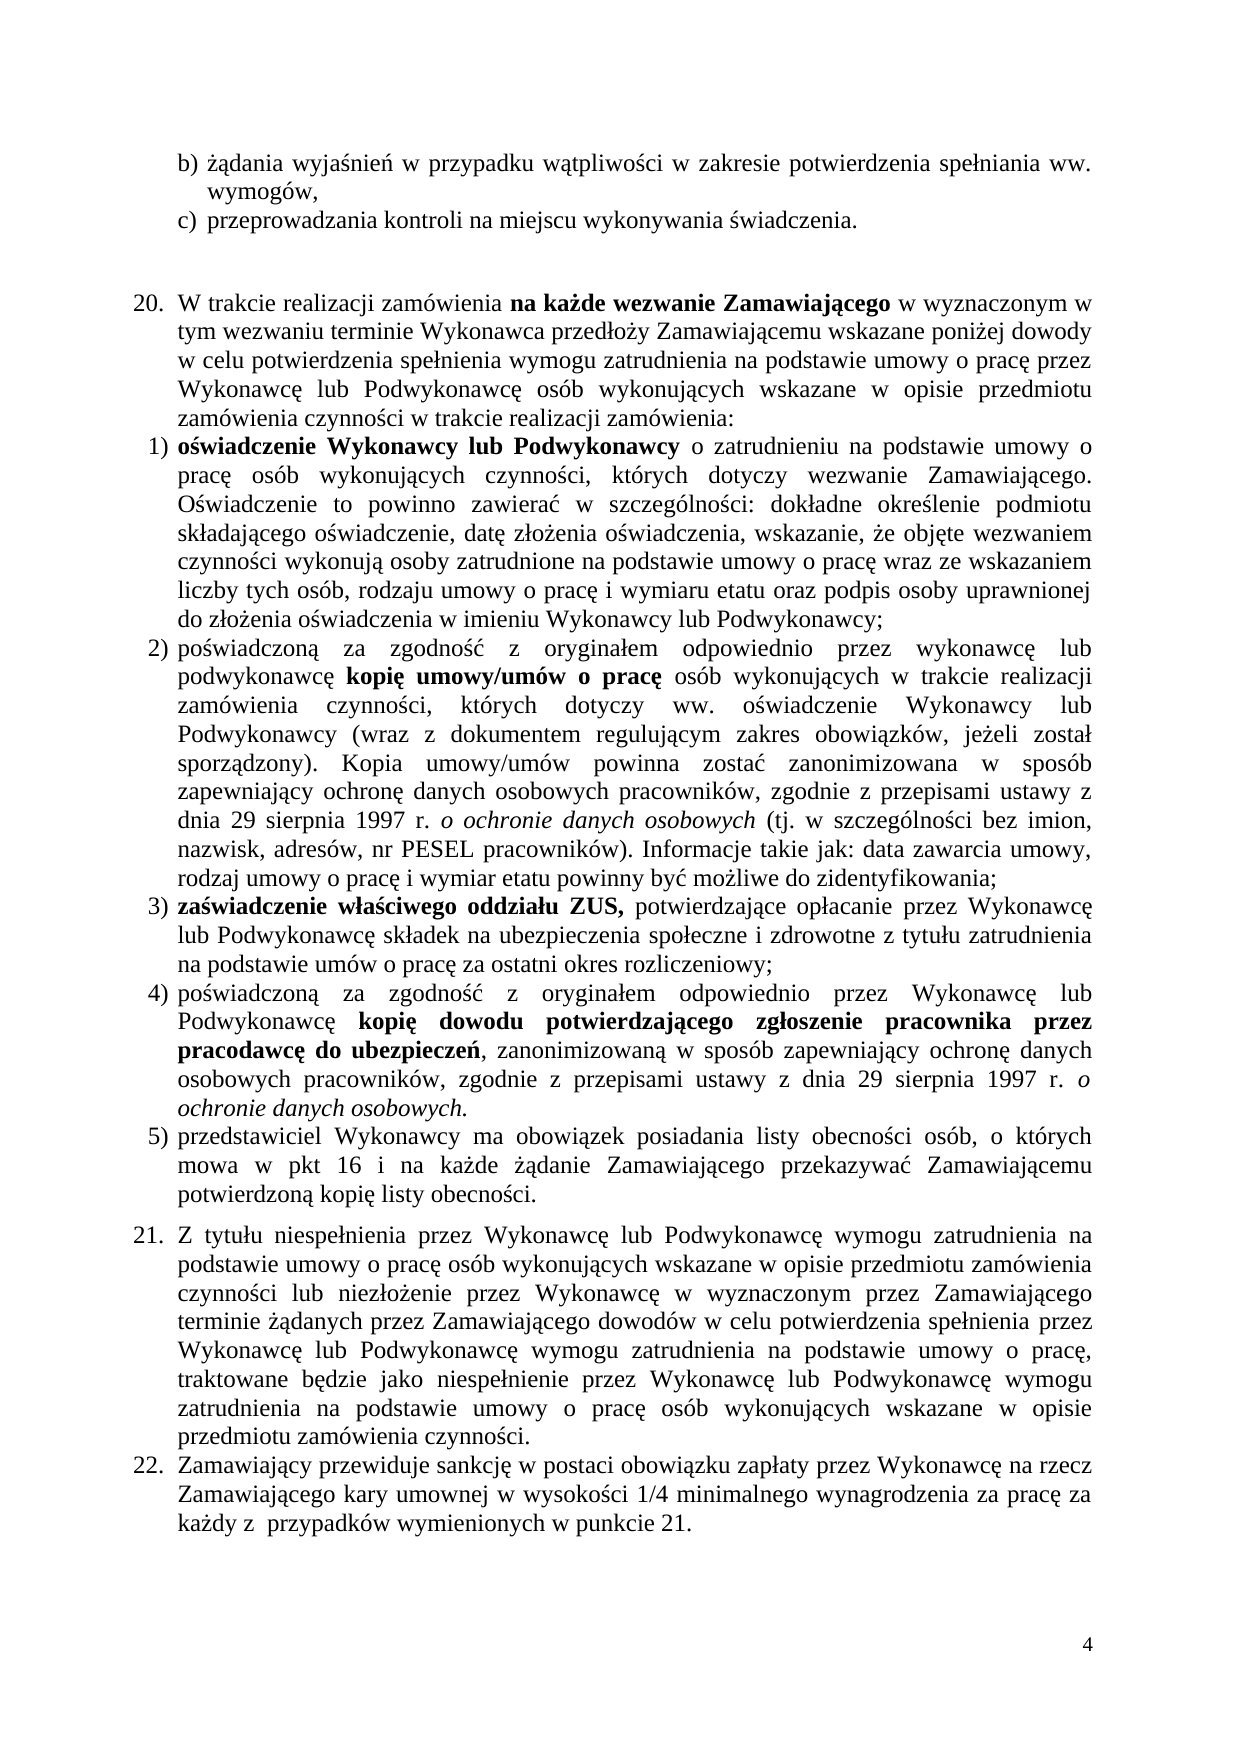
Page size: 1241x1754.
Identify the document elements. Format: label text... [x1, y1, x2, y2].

list poświadczoną za zgodność z oryginałem odpowiednio przez Wykonawcę lub Podwykonawcę kopię dowodu potwierdzającego zgłoszenie pracownika przez pracodawcę do ubezpieczeń, zanonimizowaną w sposób zapewniający ochronę danych osobowych pracowników, zgodnie z przepisami ustawy z dnia 29 sierpnia 1997 r. o ochronie danych osobowych. [148, 978, 1093, 1121]
list żądania wyjaśnień w przypadku wątpliwości w zakresie potwierdzenia spełniania ww. wymogów, [177, 148, 1093, 205]
list Z tytułu niespełnienia przez Wykonawcę lub Podwykonawcę wymogu zatrudnienia na podstawie umowy o pracę osób wykonujących wskazane w opisie przedmiotu zamówienia czynności lub niezłożenie przez Wykonawcę w wyznaczonym przez Zamawiającego terminie żądanych przez Zamawiającego dowodów w celu potwierdzenia spełnienia przez Wykonawcę lub Podwykonawcę wymogu zatrudnienia na podstawie umowy o pracę, traktowane będzie jako niespełnienie przez Wykonawcę lub Podwykonawcę wymogu zatrudnienia na podstawie umowy o pracę osób wykonujących wskazane w opisie przedmiotu zamówienia czynności. [133, 1220, 1093, 1450]
list oświadczenie Wykonawcy lub Podwykonawcy o zatrudnieniu na podstawie umowy o pracę osób wykonujących czynności, których dotyczy wezwanie Zamawiającego. Oświadczenie to powinno zawierać w szczególności: dokładne określenie podmiotu składającego oświadczenie, datę złożenia oświadczenia, wskazanie, że objęte wezwaniem czynności wykonują osoby zatrudnione na podstawie umowy o pracę wraz ze wskazaniem liczby tych osób, rodzaju umowy o pracę i wymiaru etatu oraz podpis osoby uprawnionej do złożenia oświadczenia w imieniu Wykonawcy lub Podwykonawcy; [148, 431, 1093, 633]
list zaświadczenie właściwego oddziału ZUS, potwierdzające opłacanie przez Wykonawcę lub Podwykonawcę składek na ubezpieczenia społeczne i zdrowotne z tytułu zatrudnienia na podstawie umów o pracę za ostatni okres rozliczeniowy; [148, 891, 1093, 978]
list W trakcie realizacji zamówienia na każde wezwanie Zamawiającego w wyznaczonym w tym wezwaniu terminie Wykonawca przedłoży Zamawiającemu wskazane poniżej dowody w celu potwierdzenia spełnienia wymogu zatrudnienia na podstawie umowy o pracę przez Wykonawcę lub Podwykonawcę osób wykonujących wskazane w opisie przedmiotu zamówienia czynności w trakcie realizacji zamówienia: [133, 288, 1093, 431]
list poświadczoną za zgodność z oryginałem odpowiednio przez wykonawcę lub podwykonawcę kopię umowy/umów o pracę osób wykonujących w trakcie realizacji zamówienia czynności, których dotyczy ww. oświadczenie Wykonawcy lub Podwykonawcy (wraz z dokumentem regulującym zakres obowiązków, jeżeli został sporządzony). Kopia umowy/umów powinna zostać zanonimizowana w sposób zapewniający ochronę danych osobowych pracowników, zgodnie z przepisami ustawy z dnia 29 sierpnia 1997 r. o ochronie danych osobowych (tj. w szczególności bez imion, nazwisk, adresów, nr PESEL pracowników). Informacje takie jak: data zawarcia umowy, rodzaj umowy o pracę i wymiar etatu powinny być możliwe do zidentyfikowania; [148, 633, 1093, 891]
list Zamawiający przewiduje sankcję w postaci obowiązku zapłaty przez Wykonawcę na rzecz Zamawiającego kary umownej w wysokości 1/4 minimalnego wynagrodzenia za pracę za każdy z przypadków wymienionych w punkcie 21. [133, 1450, 1093, 1536]
list przeprowadzania kontroli na miejscu wykonywania świadczenia. [177, 205, 1093, 234]
list przedstawiciel Wykonawcy ma obowiązek posiadania listy obecności osób, o których mowa w pkt 16 i na każde żądanie Zamawiającego przekazywać Zamawiającemu potwierdzoną kopię listy obecności. [148, 1121, 1093, 1208]
